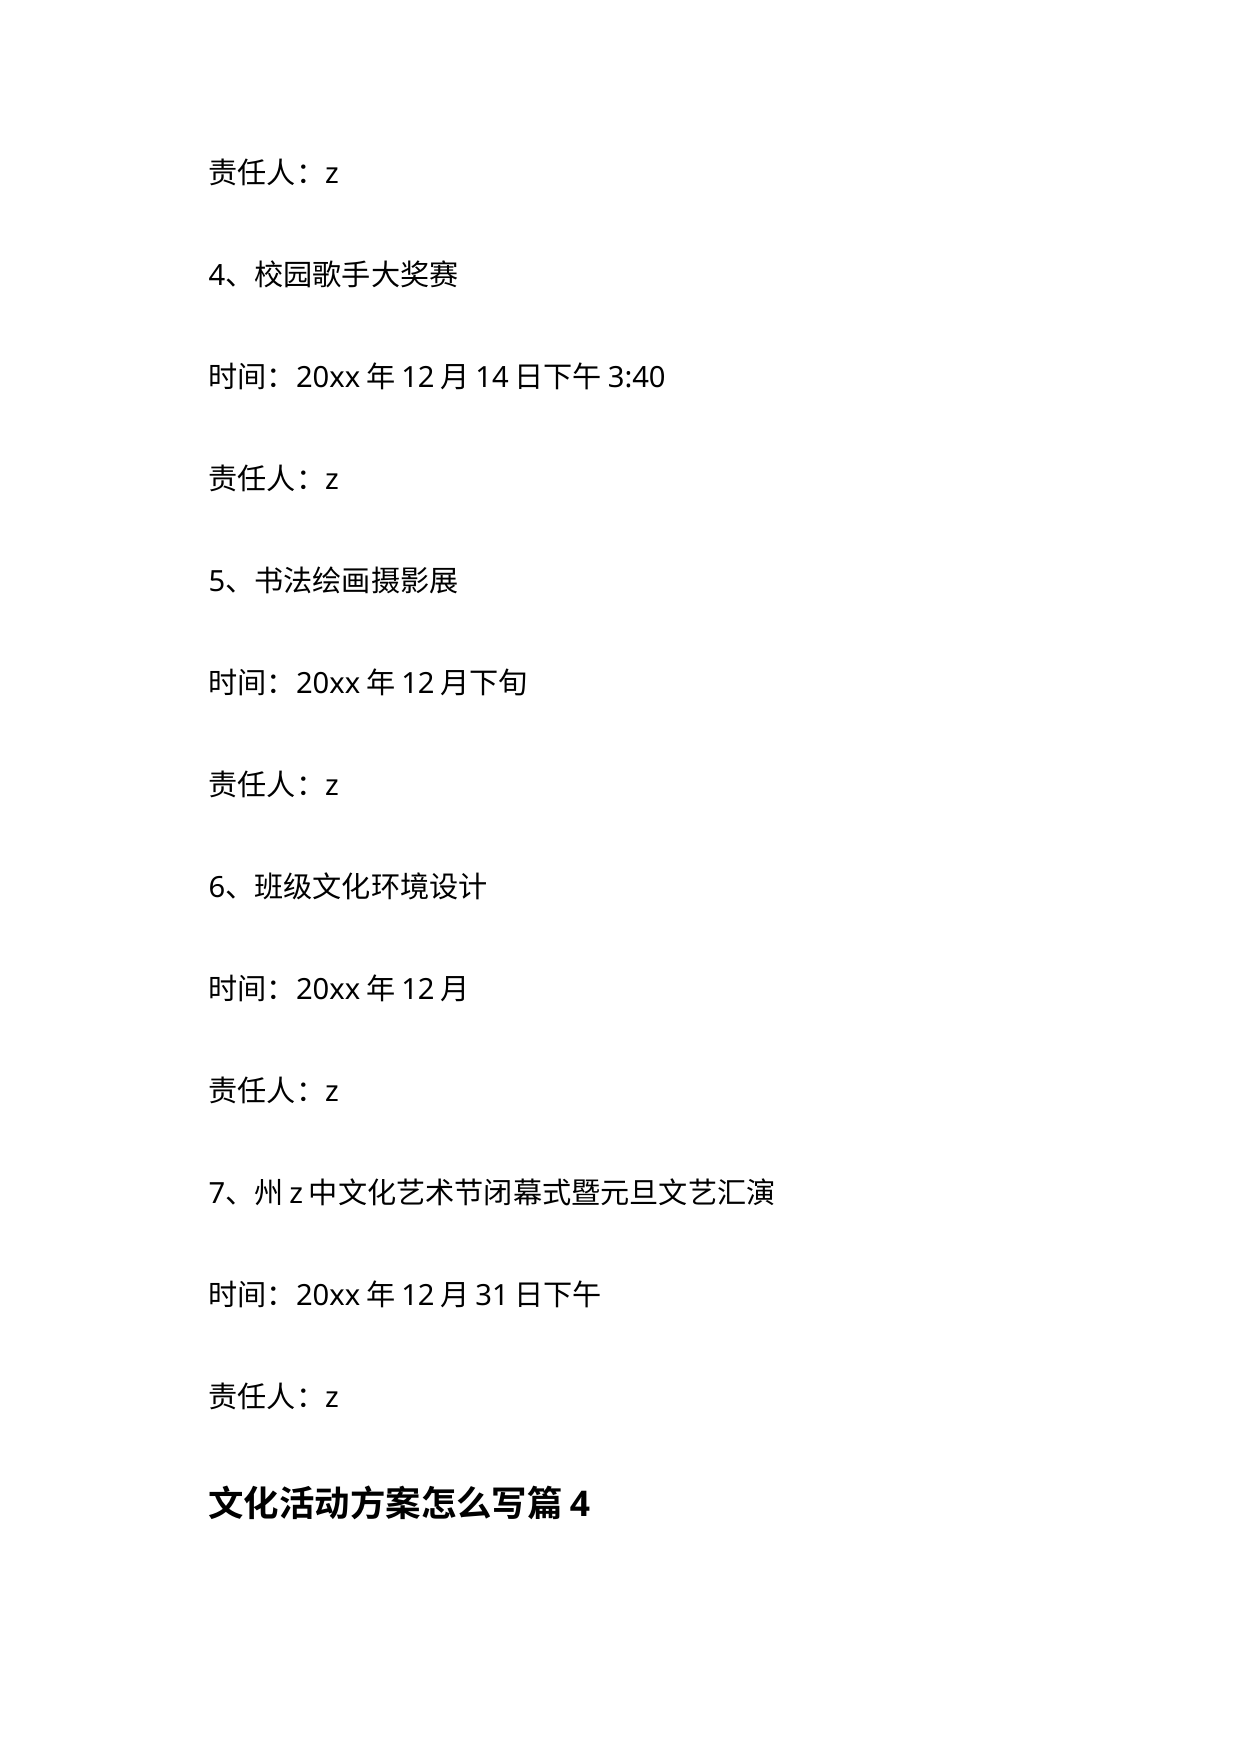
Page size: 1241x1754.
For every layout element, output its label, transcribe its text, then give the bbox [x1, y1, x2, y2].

text 时间：20xx年12月14日下午3:40 [150, 354, 1090, 396]
text 6、班级文化环境设计 [150, 864, 1090, 906]
text 责任人：z [150, 1068, 1090, 1110]
text 5、书法绘画摄影展 [150, 558, 1090, 600]
text 7、州z中文化艺术节闭幕式暨元旦文艺汇演 [150, 1170, 1090, 1212]
text 责任人：z [150, 150, 1090, 192]
text 责任人：z [150, 1374, 1090, 1416]
text 时间：20xx年12月 [150, 966, 1090, 1008]
text 时间：20xx年12月31日下午 [150, 1272, 1090, 1314]
text 时间：20xx年12月下旬 [150, 660, 1090, 702]
text 责任人：z [150, 456, 1090, 498]
text 文化活动方案怎么写篇4 [150, 1476, 1090, 1527]
text 4、校园歌手大奖赛 [150, 252, 1090, 294]
text 责任人：z [150, 762, 1090, 804]
